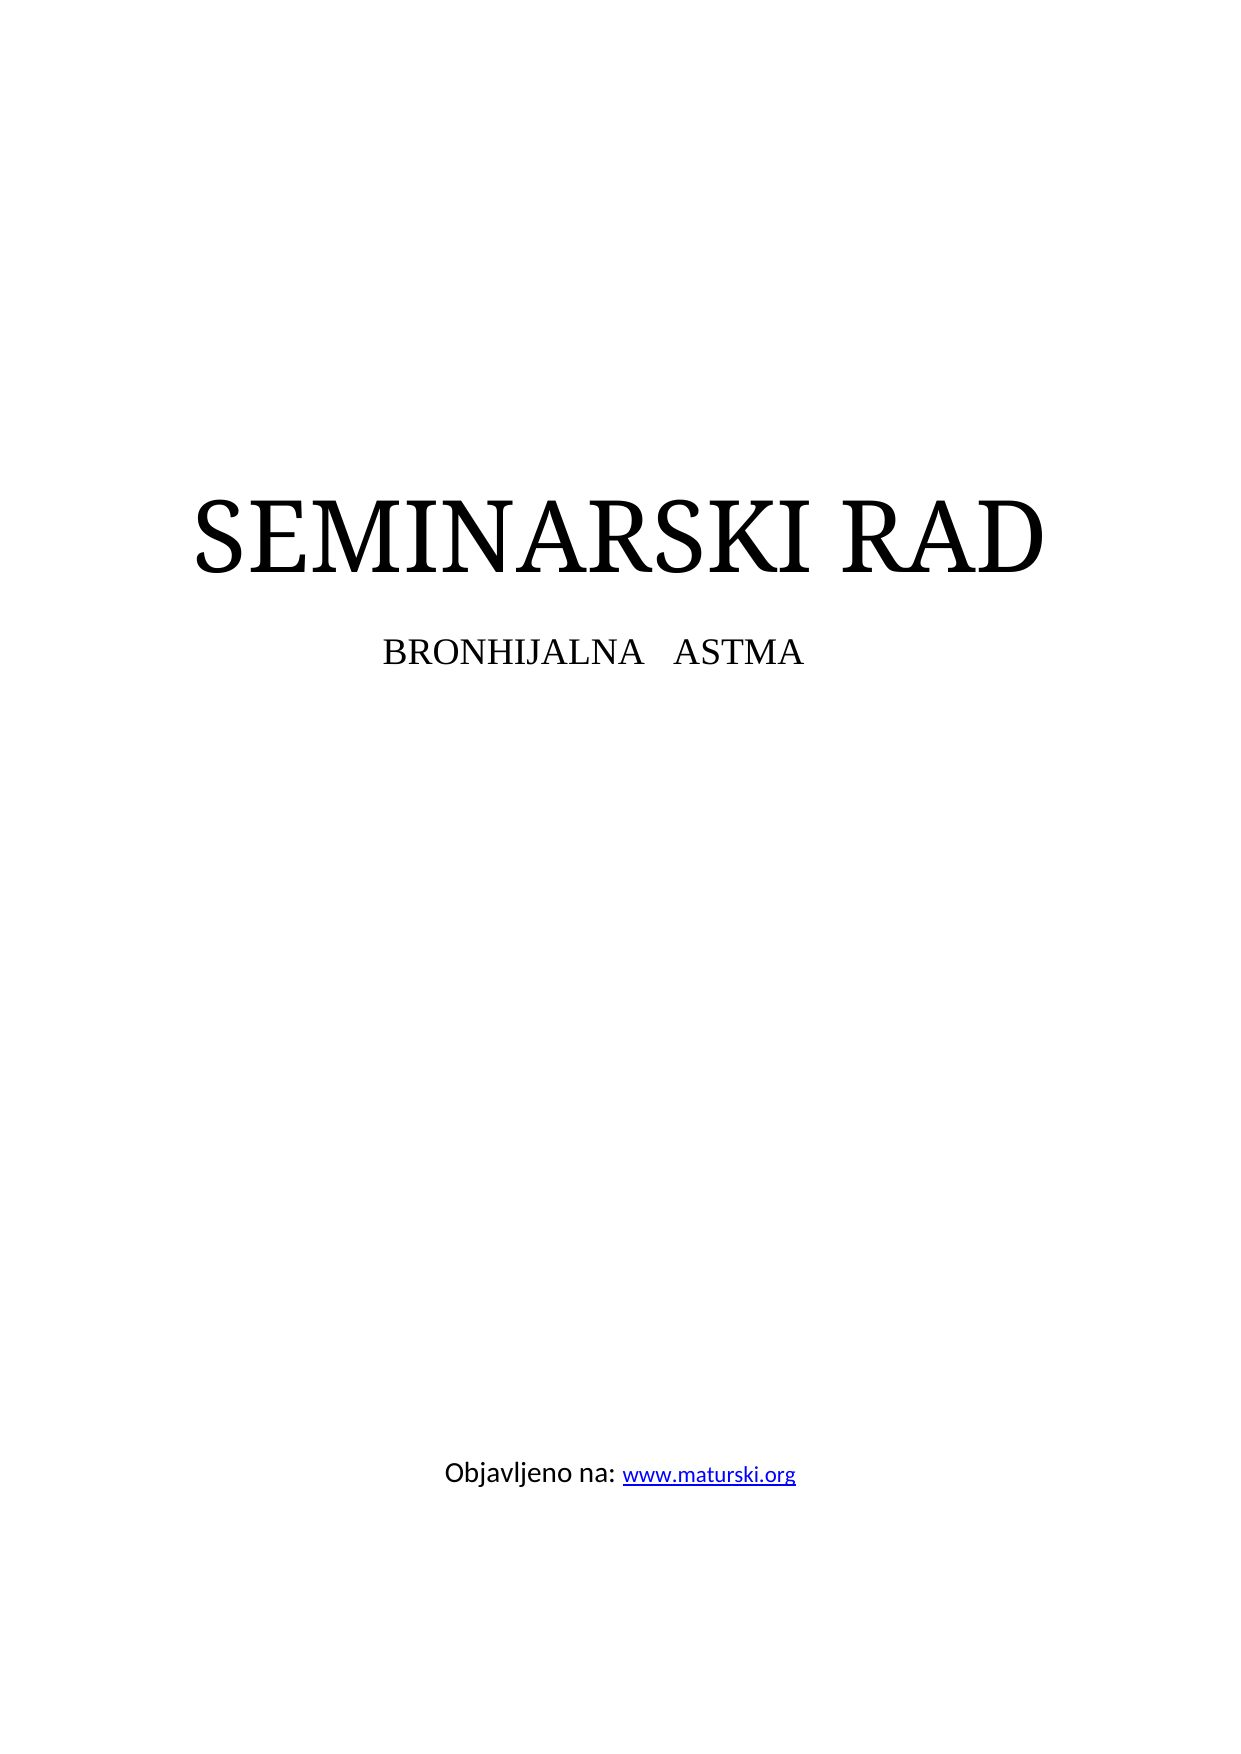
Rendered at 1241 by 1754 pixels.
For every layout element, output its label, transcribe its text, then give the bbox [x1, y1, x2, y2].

text Objavljeno na: www.maturski.org [148, 1454, 1093, 1489]
text SEMINARSKI RAD [148, 466, 1093, 602]
text BRONHIJALNA ASTMA [148, 630, 1093, 673]
